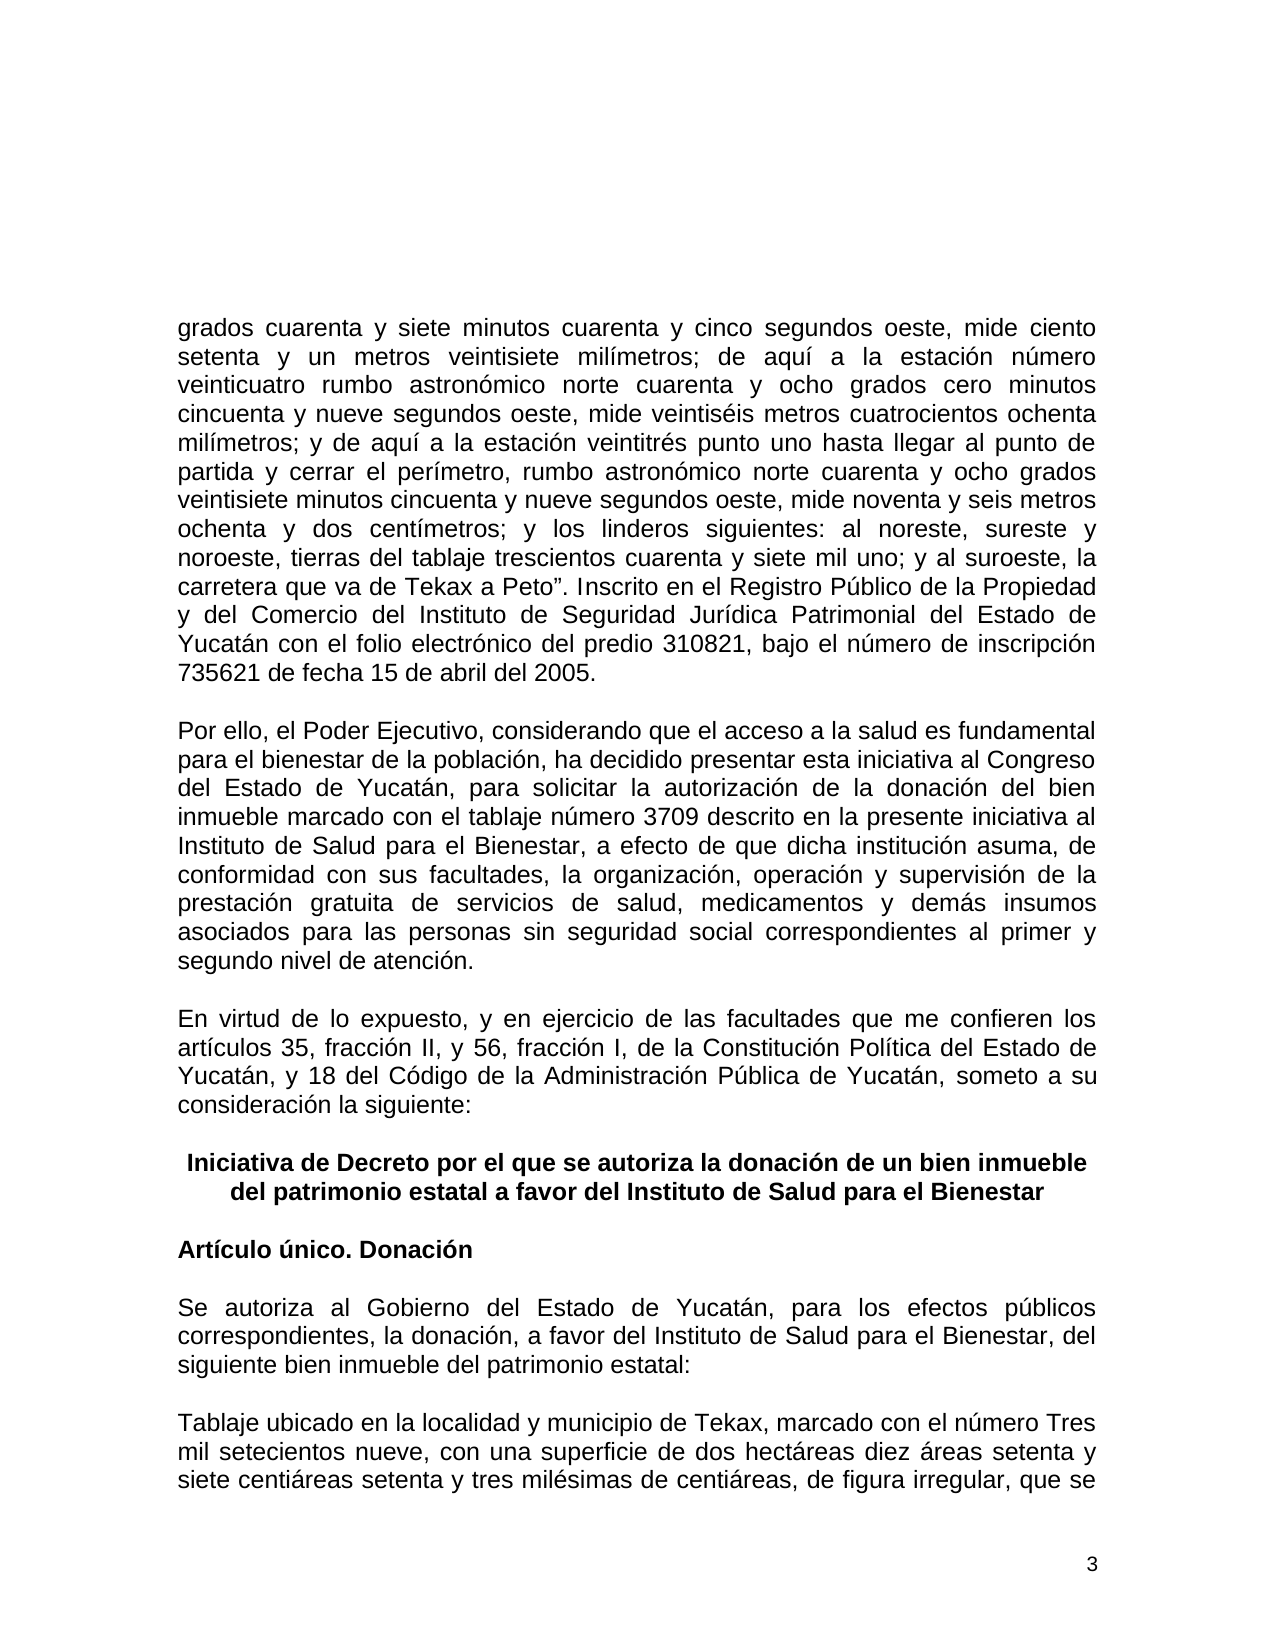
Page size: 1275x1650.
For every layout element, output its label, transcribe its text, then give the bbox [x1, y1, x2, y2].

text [177, 313, 1098, 687]
text Iniciativa de Decreto por el que se autoriza la donación de un bien inmueble del patrimonio estatal a favor del Instituto de Salud para el Bienestar [177, 1148, 1098, 1206]
text Artículo único. Donación [177, 1235, 1098, 1263]
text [177, 1408, 1098, 1494]
text Se autoriza al Gobierno del Estado de Yucatán, para los efectos públicos correspondientes, la donación, a favor del Instituto de Salud para el Bienestar, del siguiente bien inmueble del patrimonio estatal: [177, 1293, 1098, 1379]
text Por ello, el Poder Ejecutivo, considerando que el acceso a la salud es fundamental para el bienestar de la población, ha decidido presentar esta iniciativa al Congreso del Estado de Yucatán, para solicitar la autorización de la donación del bien inmueble marcado con el tablaje número 3709 descrito en la presente iniciativa al Instituto de Salud para el Bienestar, a efecto de que dicha institución asuma, de conformidad con sus facultades, la organización, operación y supervisión de la prestación gratuita de servicios de salud, medicamentos y demás insumos asociados para las personas sin seguridad social correspondientes al primer y segundo nivel de atención. [177, 716, 1098, 975]
text En virtud de lo expuesto, y en ejercicio de las facultades que me confieren los artículos 35, fracción II, y 56, fracción I, de la Constitución Política del Estado de Yucatán, y 18 del Código de la Administración Pública de Yucatán, someto a su consideración la siguiente: [177, 1004, 1098, 1119]
